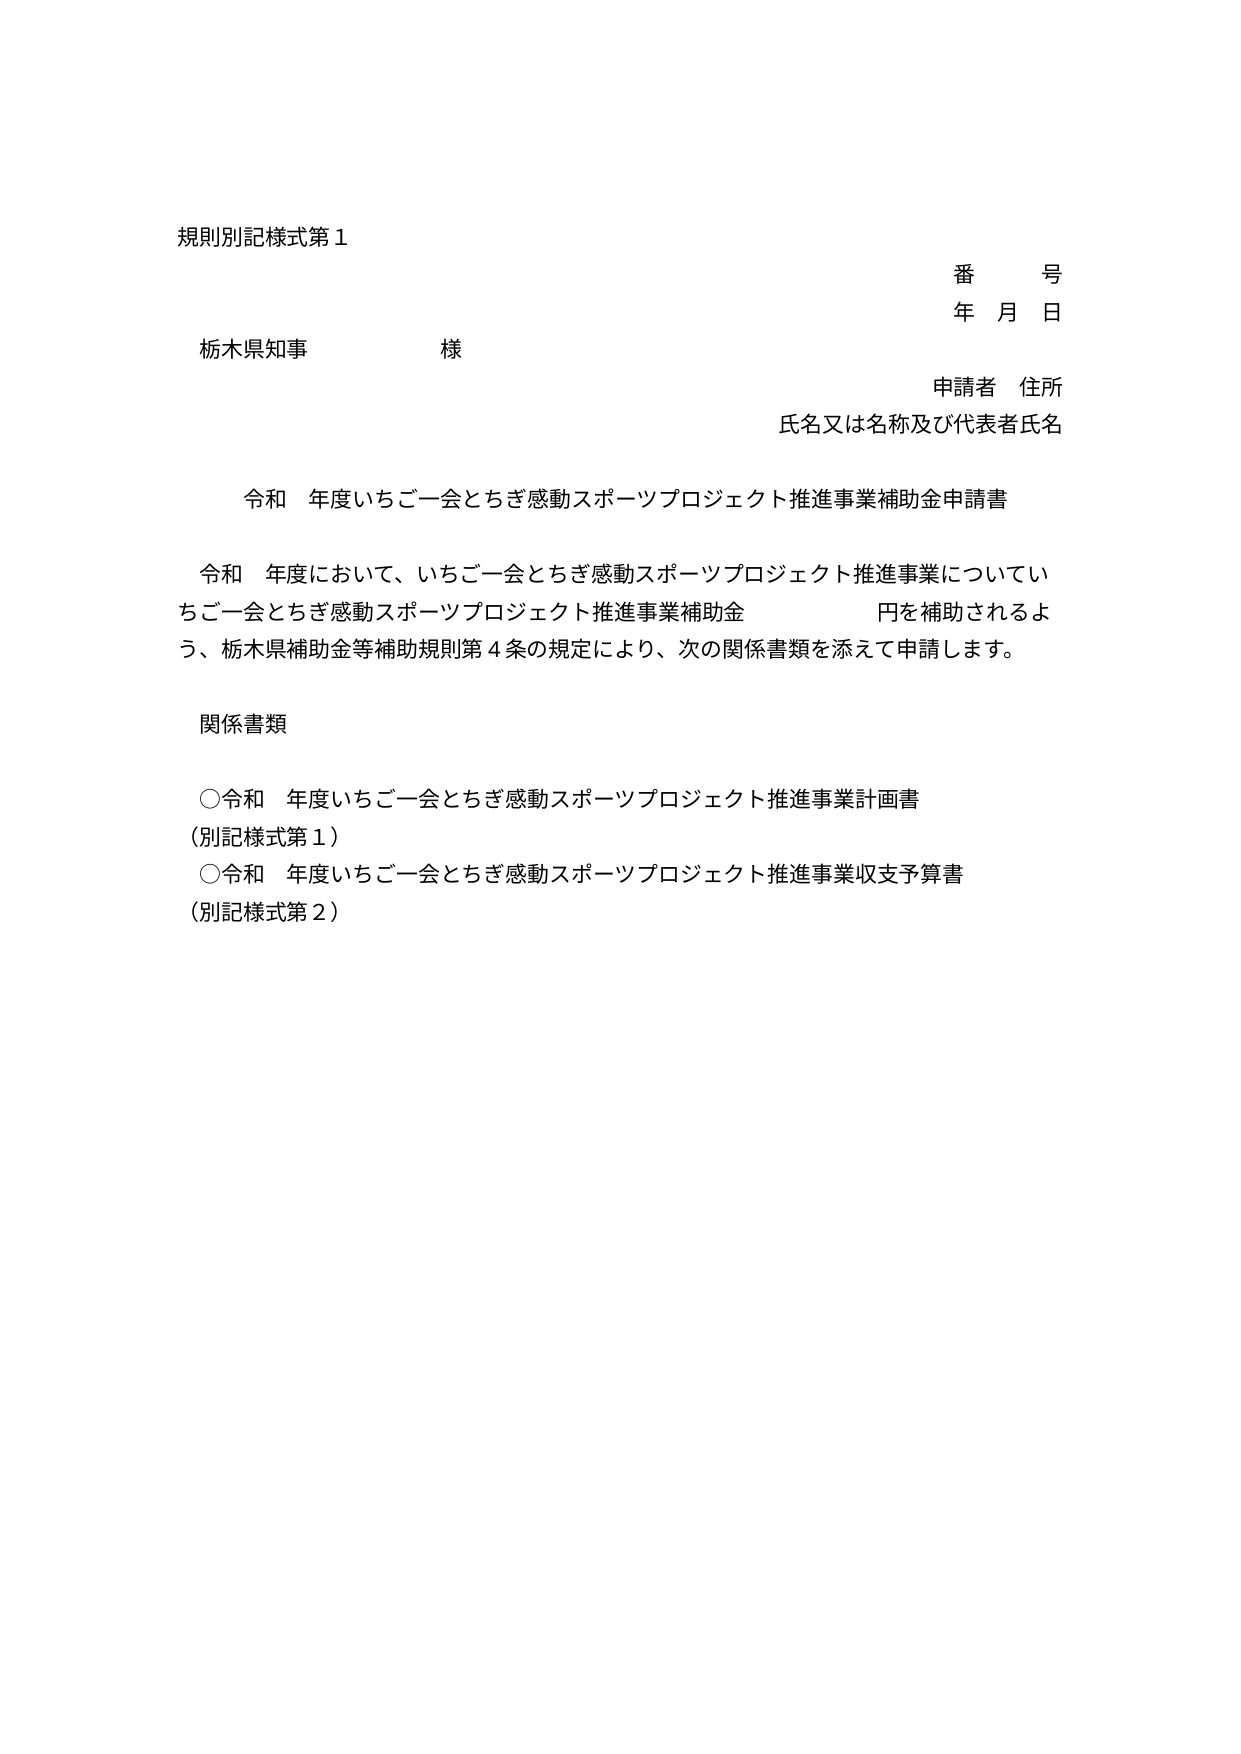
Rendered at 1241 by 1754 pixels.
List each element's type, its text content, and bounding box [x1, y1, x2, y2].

text ○令和 年度いちご一会とちぎ感動スポーツプロジェクト推進事業計画書 [177, 779, 1063, 817]
text 令和 年度いちご一会とちぎ感動スポーツプロジェクト推進事業補助金申請書 [177, 479, 1063, 517]
text 申請者 住所 [177, 367, 1063, 404]
text ○令和 年度いちご一会とちぎ感動スポーツプロジェクト推進事業収支予算書 [177, 854, 1063, 892]
text 栃木県知事 様 [177, 329, 1063, 367]
text 関係書類 [177, 704, 1063, 742]
text 令和 年度において、いちご一会とちぎ感動スポーツプロジェクト推進事業についていちご一会とちぎ感動スポーツプロジェクト推進事業補助金 円を補助されるよう、栃木県補助金等補助規則第4条の規定により、次の関係書類を添えて申請します。 [177, 554, 1063, 667]
text 規則別記様式第１ [177, 217, 1063, 254]
text 番 号 [177, 254, 1063, 292]
text （別記様式第１） [177, 817, 1063, 854]
text 氏名又は名称及び代表者氏名 [177, 404, 1063, 442]
text （別記様式第２） [177, 892, 1063, 929]
text 年 月 日 [177, 292, 1063, 329]
